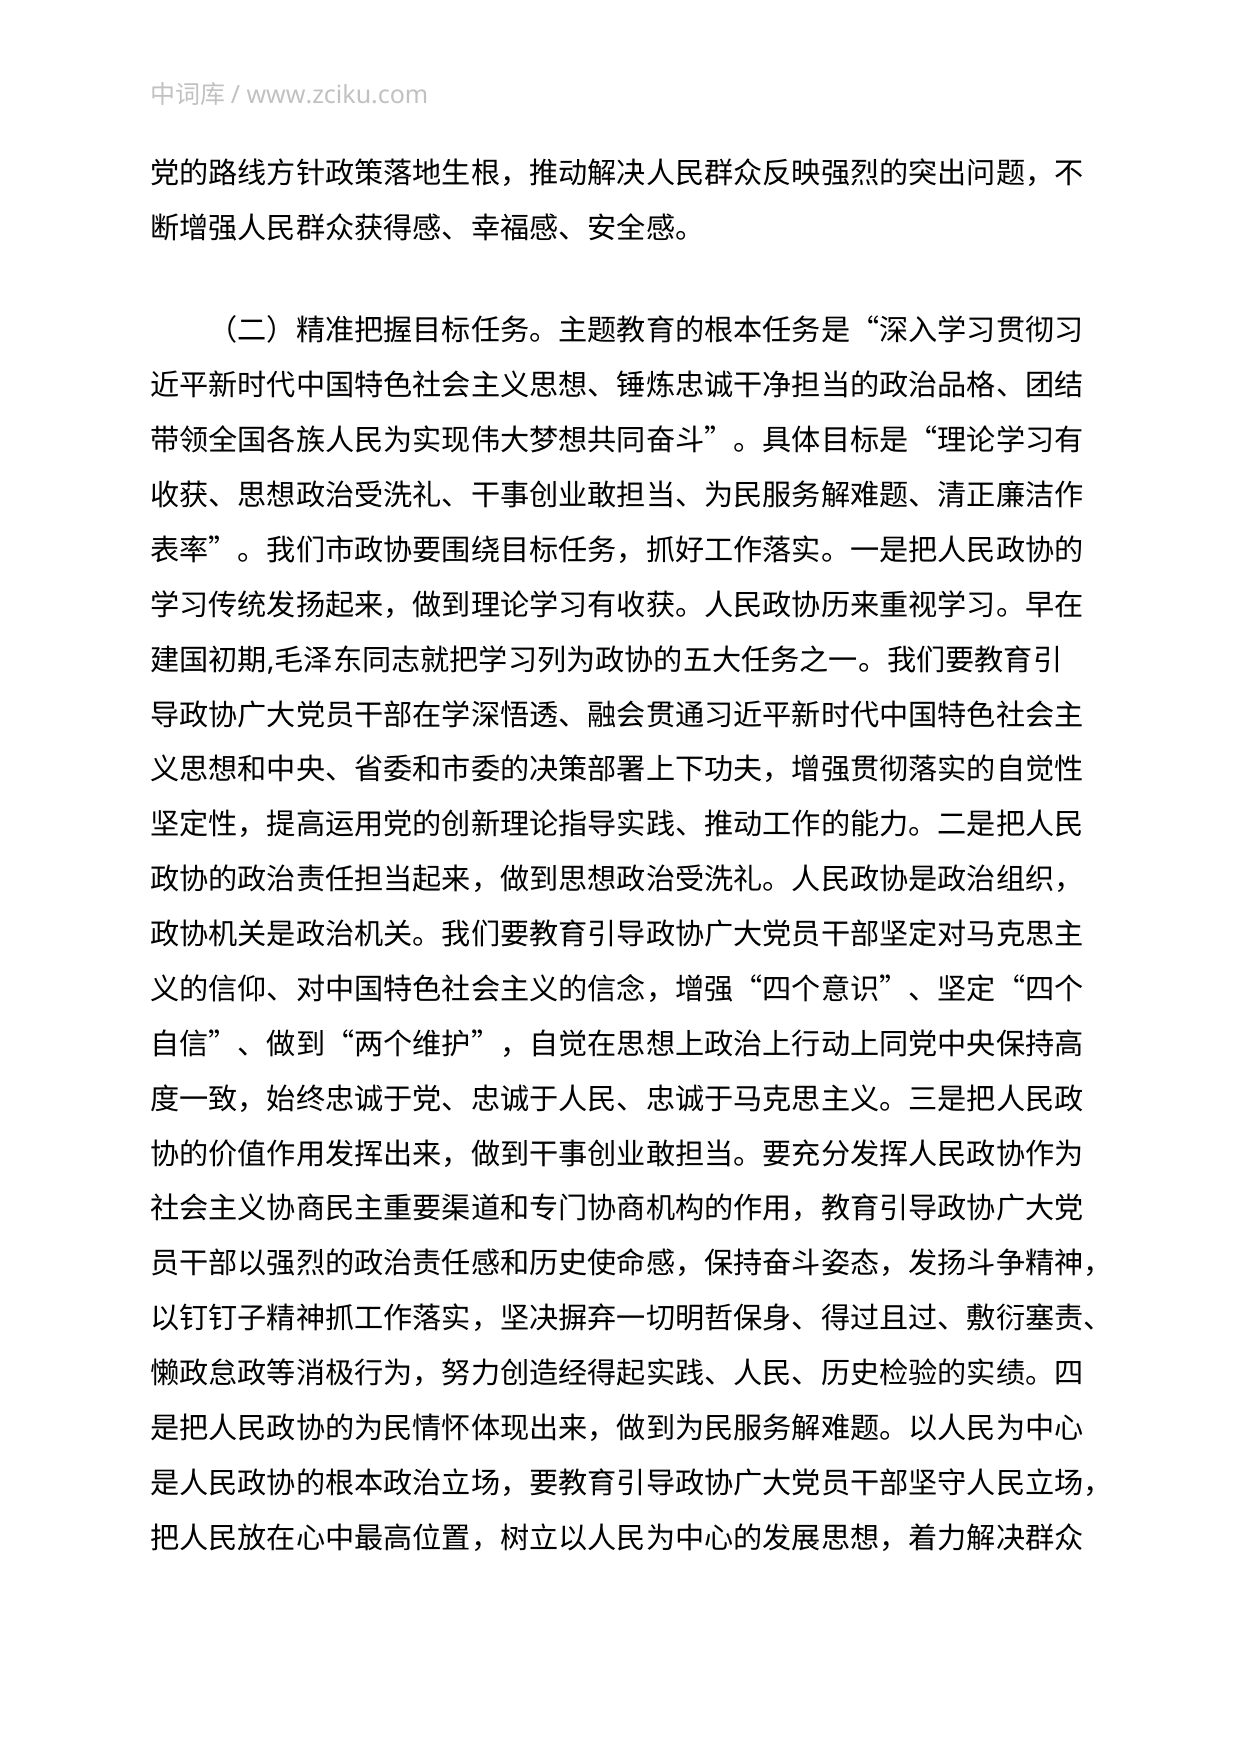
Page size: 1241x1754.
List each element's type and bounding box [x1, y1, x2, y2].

text [150, 150, 1090, 247]
text [150, 307, 1090, 1557]
